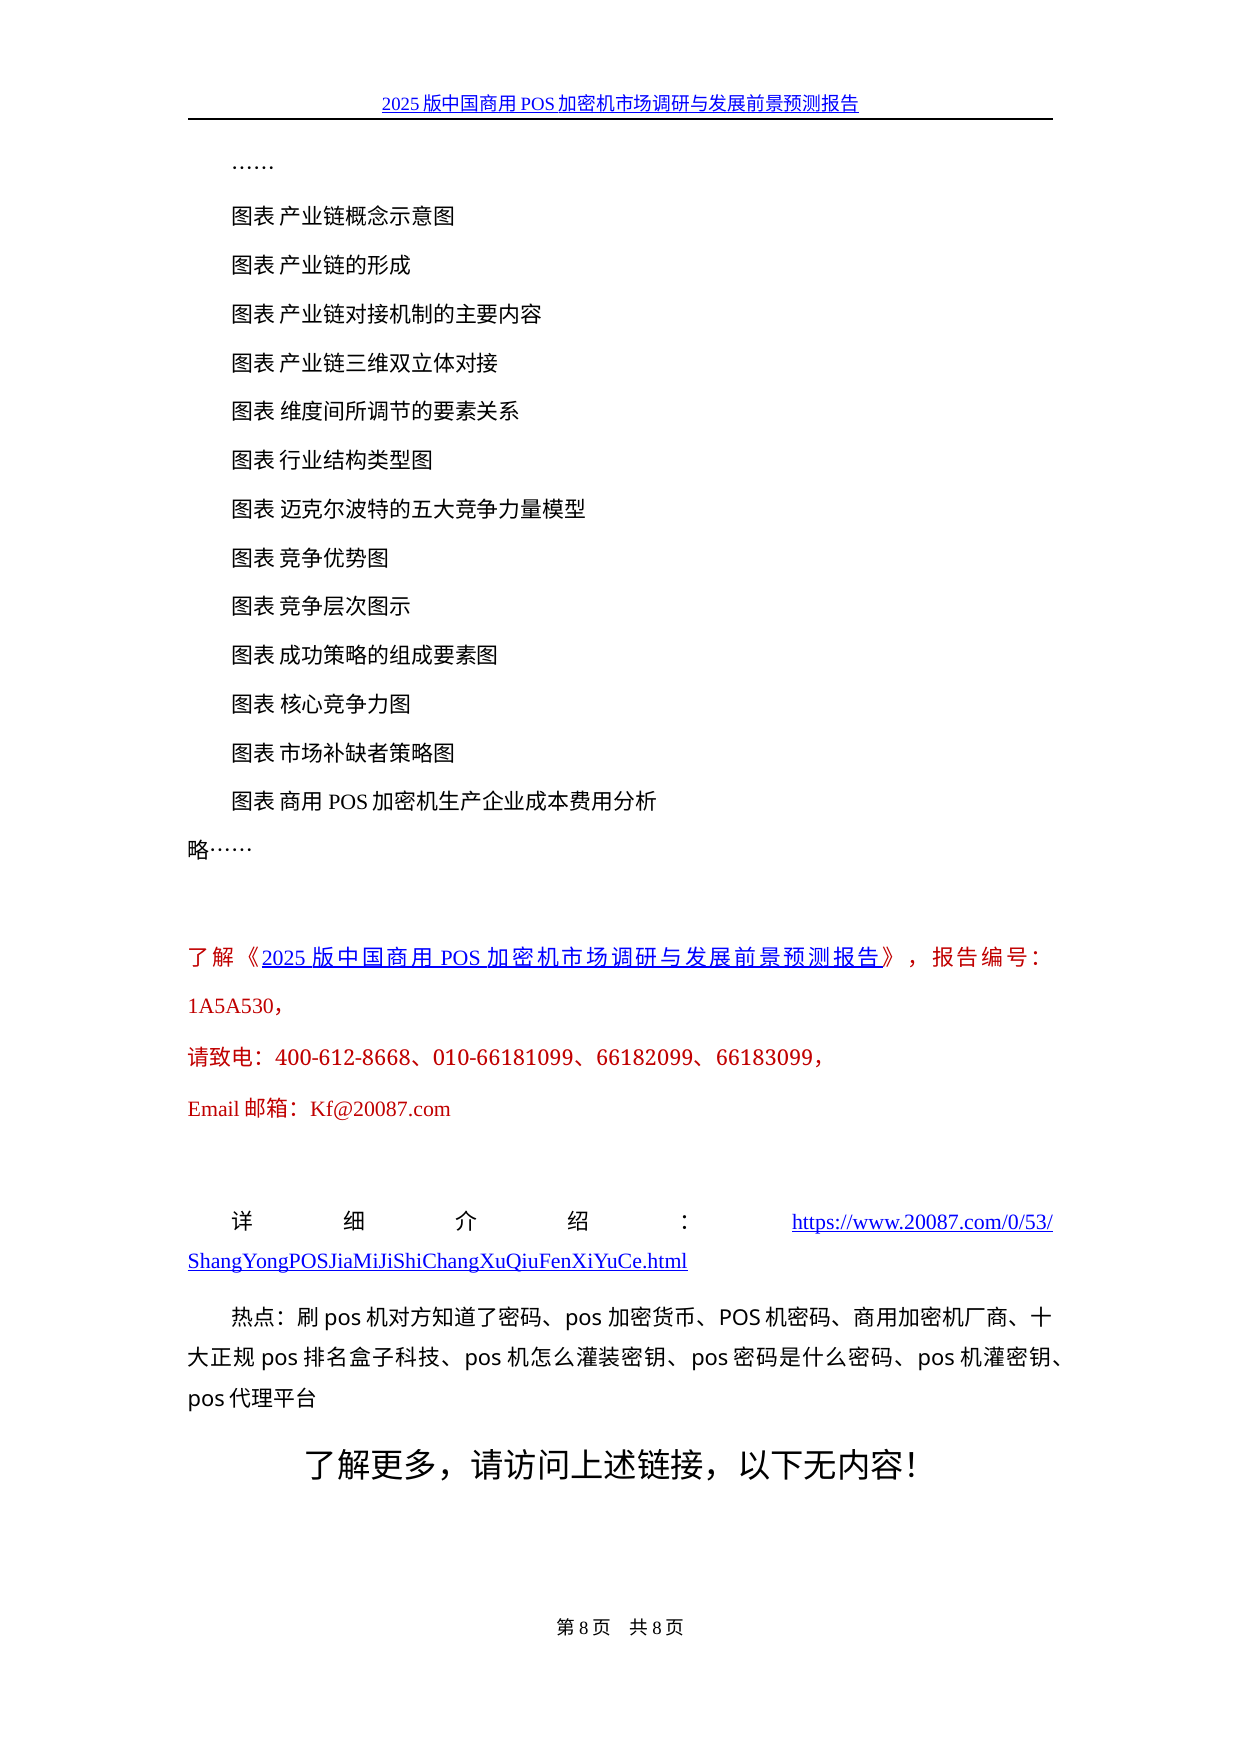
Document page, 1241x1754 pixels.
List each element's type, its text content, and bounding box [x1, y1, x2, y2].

text 了解《2025版中国商用POS加密机市场调研与发展前景预测报告》，报告编号：1A5A530， [187, 939, 1053, 1020]
text Email邮箱：Kf@20087.com [187, 1091, 1053, 1123]
title 了解更多，请访问上述链接，以下无内容！ [187, 1431, 1053, 1496]
text 热点：刷pos机对方知道了密码、pos 加密货币、POS机密码、商用加密机厂商、十大正规pos排名盒子科技、pos机怎么灌装密钥、pos密码是什么密码、pos机灌密钥、pos代理平台 [187, 1299, 1053, 1413]
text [187, 150, 1053, 865]
text 请致电：400-612-8668、010-66181099、66182099、66183099， [187, 1039, 1053, 1072]
text 详细介绍：https://www.20087.com/0/53/ShangYongPOSJiaMiJiShiChangXuQiuFenXiYuCe.html [187, 1204, 1053, 1277]
